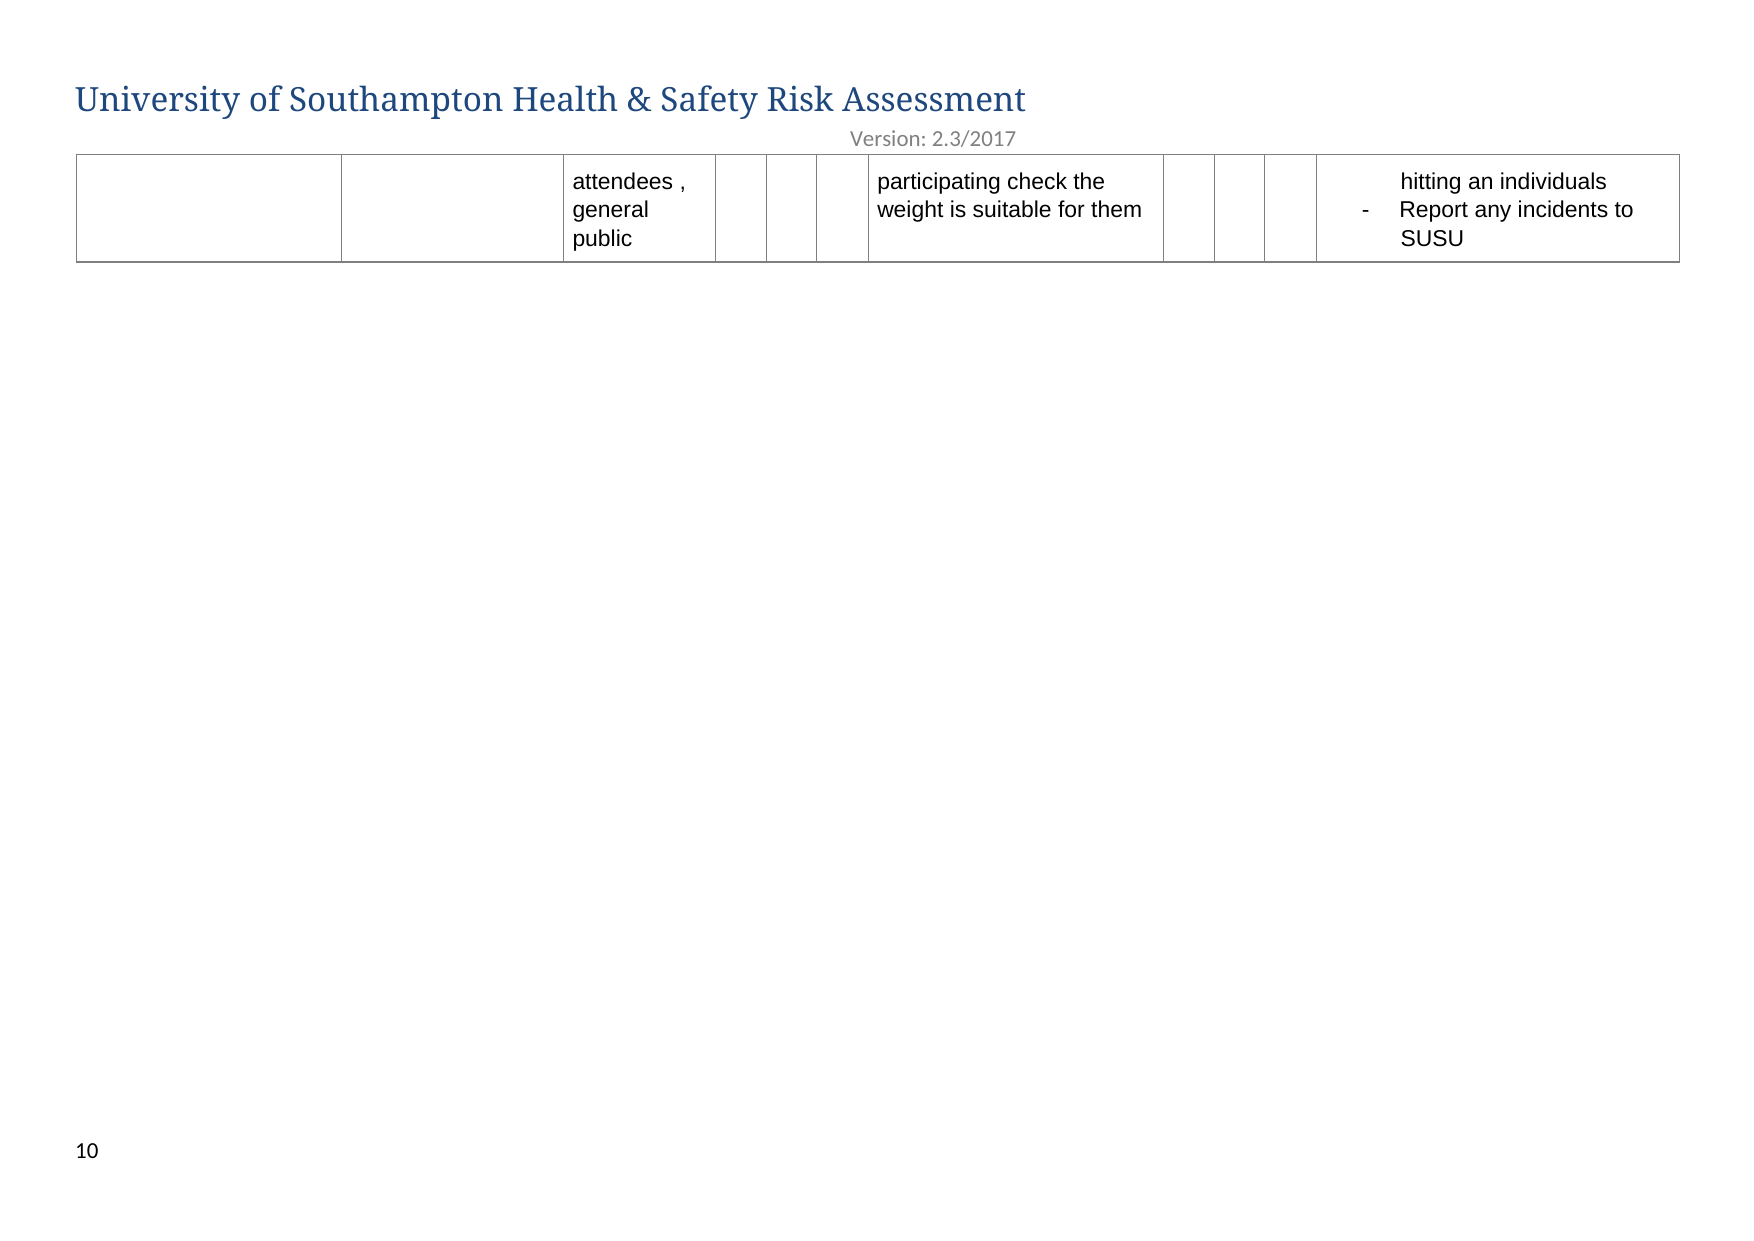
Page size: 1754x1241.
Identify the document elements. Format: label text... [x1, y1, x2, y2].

table_cell 4 [767, 155, 816, 261]
table_cell 4 [1215, 155, 1264, 261]
table_cell 4 [817, 155, 868, 261]
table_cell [1317, 155, 1679, 261]
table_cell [869, 155, 1163, 261]
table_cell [77, 155, 341, 261]
table_cell 1 [1164, 155, 1214, 261]
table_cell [342, 155, 563, 261]
table_cell 1 [716, 155, 766, 261]
table_cell 4 [1265, 155, 1316, 261]
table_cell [564, 155, 715, 261]
